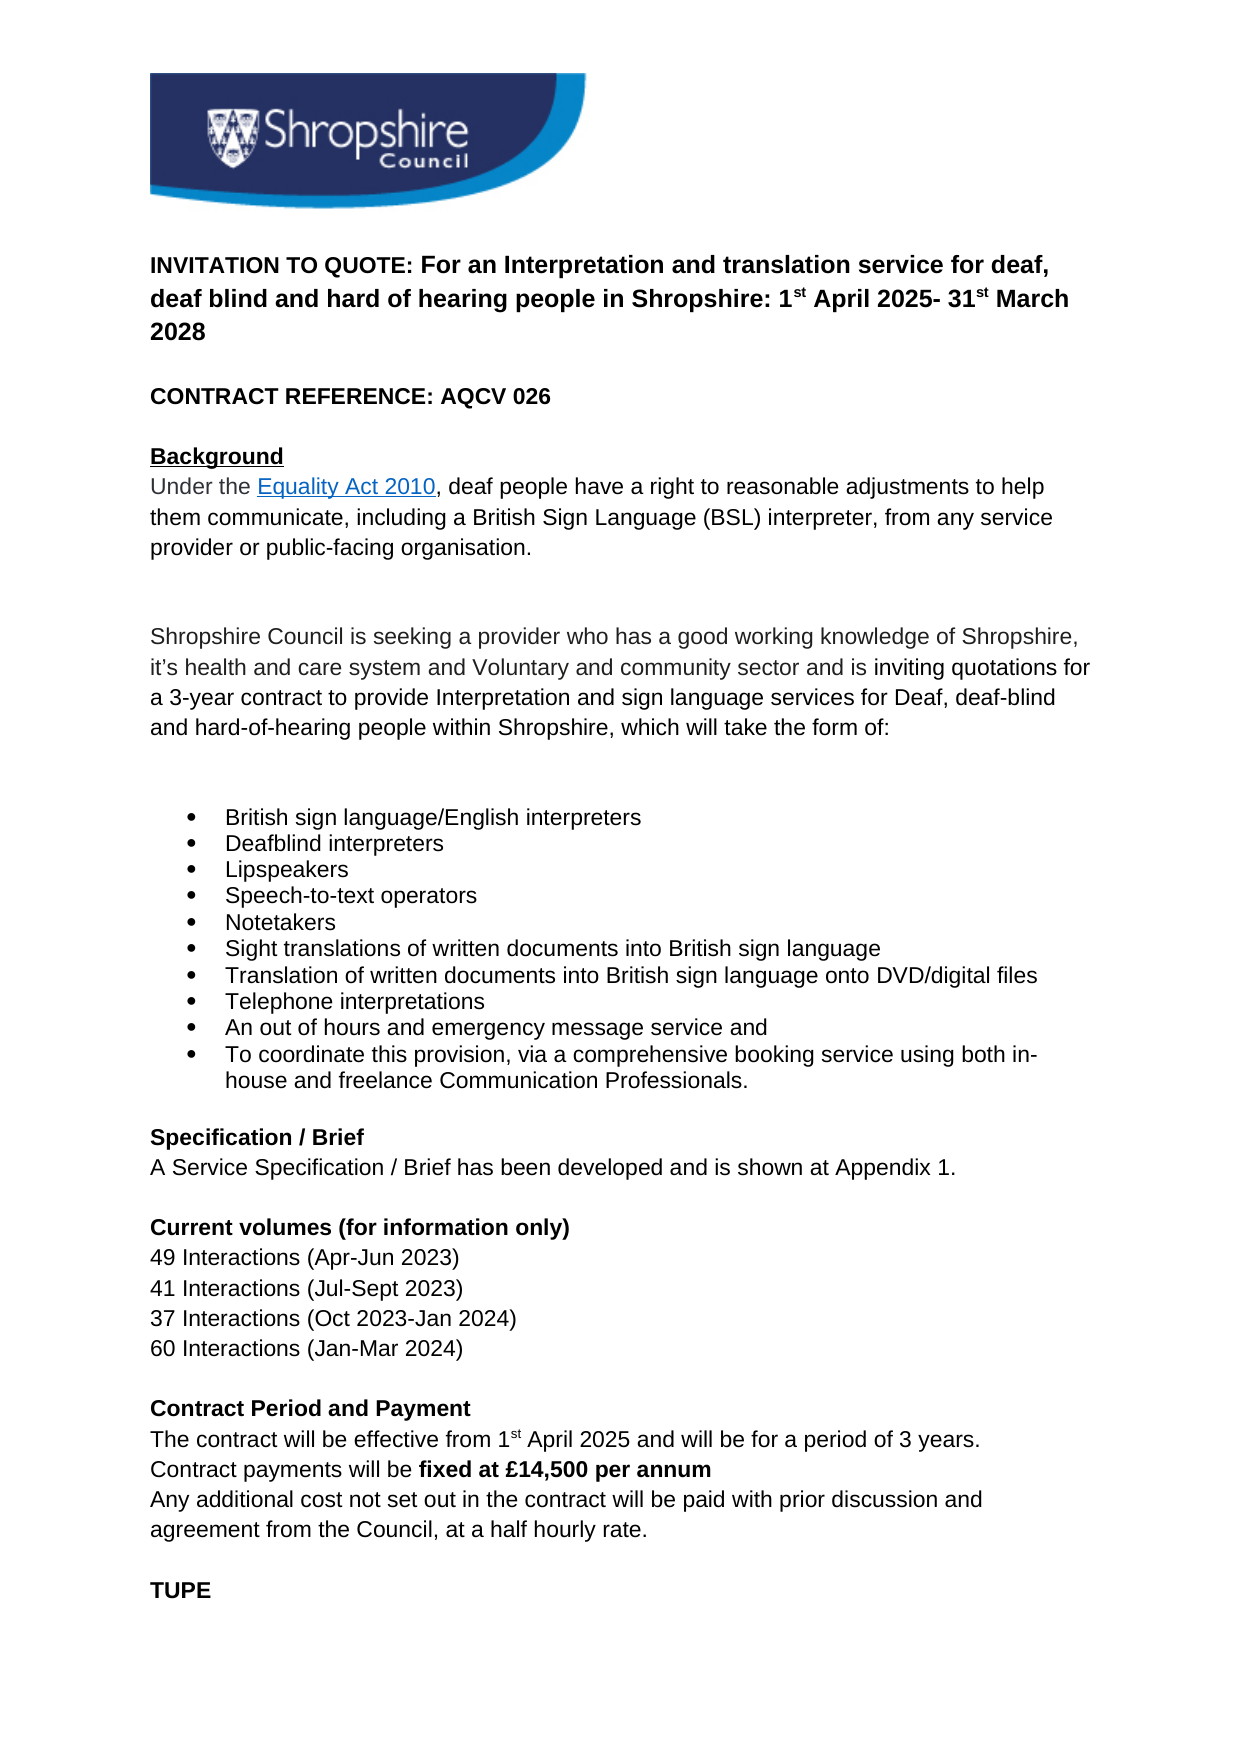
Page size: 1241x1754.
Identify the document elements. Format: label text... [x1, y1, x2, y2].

list To coordinate this provision, via a comprehensive booking service using both in-house and freelance Communication Professionals. [187, 1041, 1090, 1093]
text A Service Specification / Brief has been developed and is shown at Appendix 1. [150, 1154, 1090, 1180]
list Lipspeakers [187, 856, 1090, 882]
list Speech-to-text operators [187, 882, 1090, 909]
text CONTRACT REFERENCE: AQCV 026 [150, 383, 1090, 409]
text The contract will be effective from 1st April 2025 and will be for a period of 3 years. [150, 1426, 1090, 1452]
list British sign language/English interpreters [187, 803, 1090, 830]
text 60 Interactions (Jan-Mar 2024) [150, 1335, 1090, 1361]
text Specification / Brief [150, 1123, 1090, 1150]
text Contract Period and Payment [150, 1395, 1090, 1422]
list An out of hours and emergency message service and [187, 1014, 1090, 1041]
text INVITATION TO QUOTE: For an Interpretation and translation service for deaf, deaf blind and hard of hearing people in Shropshire: 1st April 2025- 31st March 2028 [150, 251, 1090, 345]
text 49 Interactions (Apr-Jun 2023) [150, 1244, 1090, 1271]
text Under the Equality Act 2010, deaf people have a right to reasonable adjustments to help them communicate, including a British Sign Language (BSL) interpreter, from any service provider or public-facing organisation. [150, 473, 1090, 560]
list Telephone interpretations [187, 988, 1090, 1014]
text 37 Interactions (Oct 2023-Jan 2024) [150, 1305, 1090, 1331]
picture [150, 73, 599, 223]
text TUPE [150, 1577, 1090, 1603]
text 41 Interactions (Jul-Sept 2023) [150, 1274, 1090, 1301]
text Contract payments will be fixed at £14,500 per annum [150, 1456, 1090, 1482]
text Background [150, 443, 1090, 469]
list Translation of written documents into British sign language onto DVD/digital files [187, 962, 1090, 988]
text Current volumes (for information only) [150, 1214, 1090, 1241]
list Notetakers [187, 909, 1090, 935]
text Shropshire Council is seeking a provider who has a good working knowledge of Shropshire, it’s health and care system and Voluntary and community sector and is inviting quotations for a 3-year contract to provide Interpretation and sign language services for Deaf, deaf-blind and hard-of-hearing people within Shropshire, which will take the form of: [150, 623, 1090, 740]
text Any additional cost not set out in the contract will be paid with prior discussion and agreement from the Council, at a half hourly rate. [150, 1486, 1090, 1543]
list Deafblind interpreters [187, 830, 1090, 856]
list Sight translations of written documents into British sign language [187, 935, 1090, 962]
